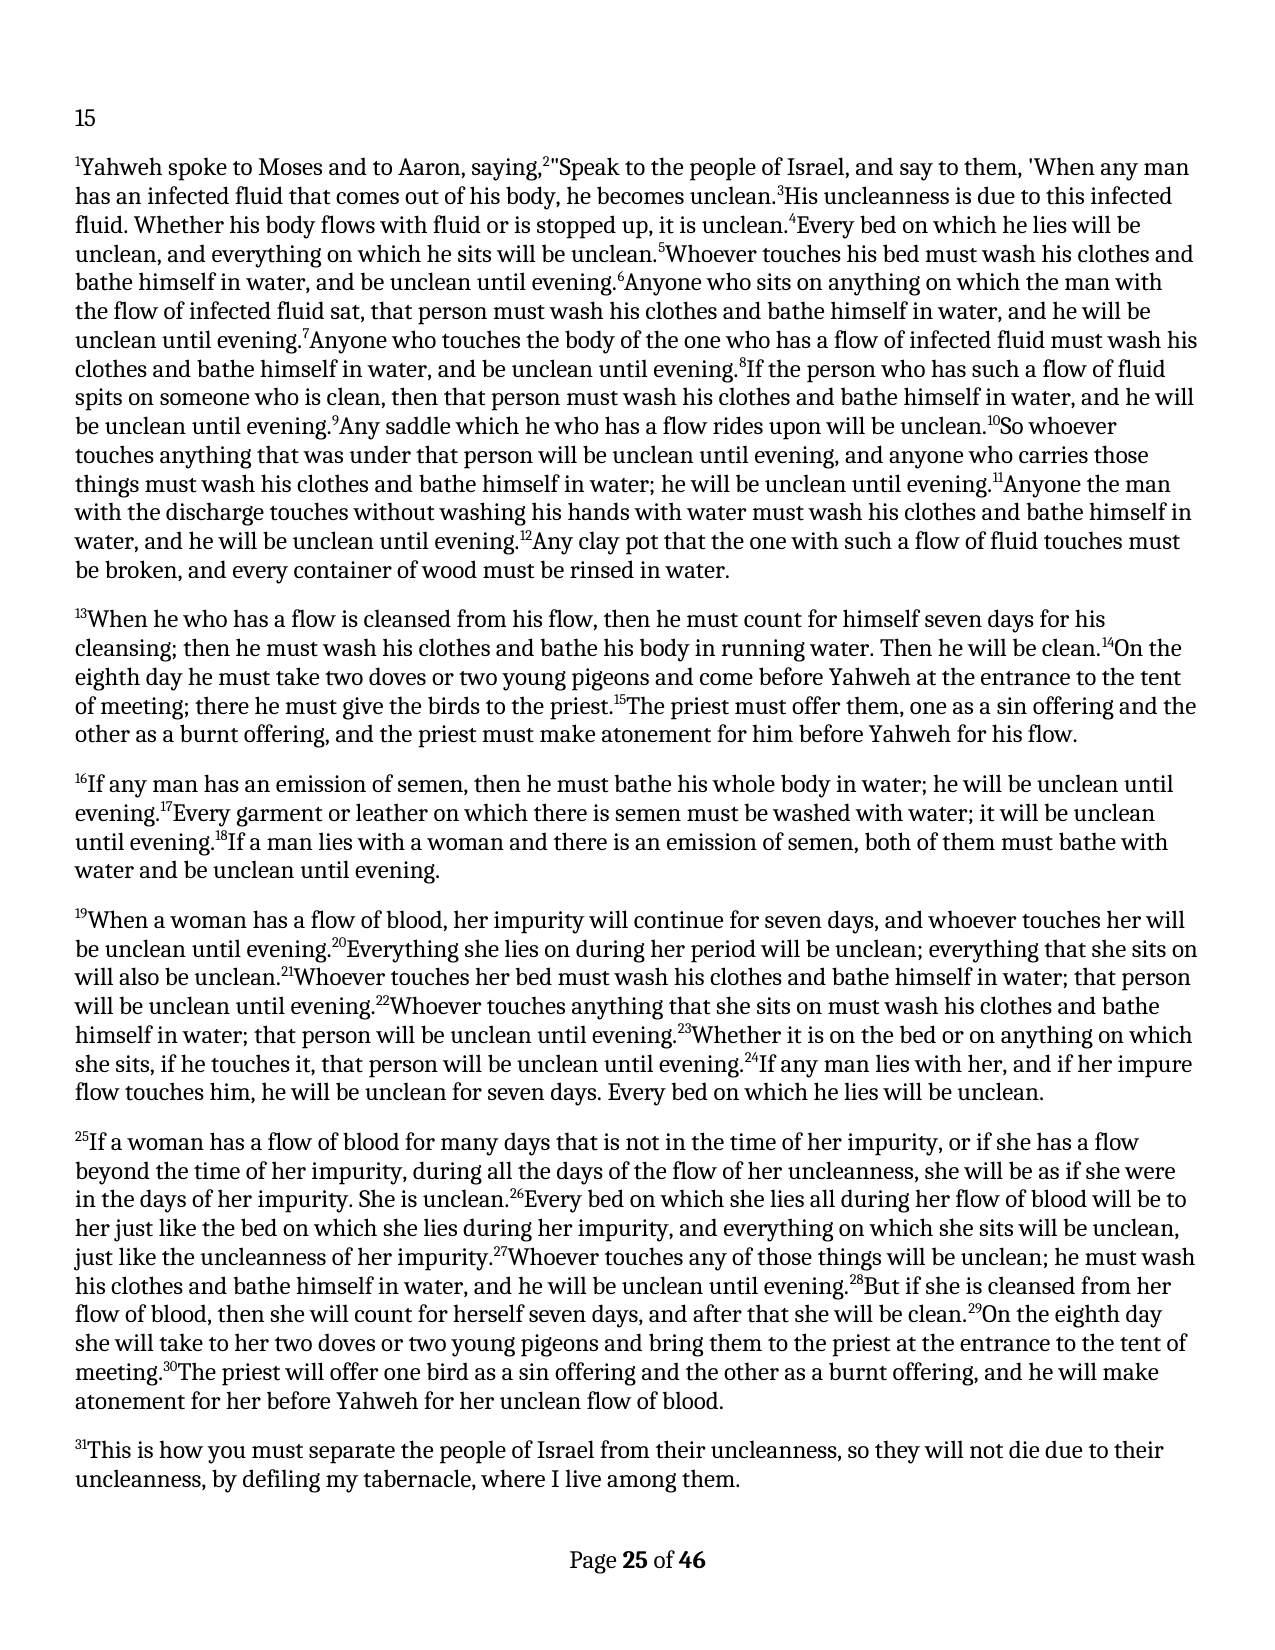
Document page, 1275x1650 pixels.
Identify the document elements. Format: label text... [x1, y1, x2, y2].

text 25If a woman has a flow of blood for many days that is not in the time of her impurity, or if she has a flow beyond the time of her impurity, during all the days of the flow of her uncleanness, she will be as if she were in the days of her impurity. She is unclean.26Every bed on which she lies all during her flow of blood will be to her just like the bed on which she lies during her impurity, and everything on which she sits will be unclean, just like the uncleanness of her impurity.27Whoever touches any of those things will be unclean; he must wash his clothes and bathe himself in water, and he will be unclean until evening.28But if she is cleansed from her flow of blood, then she will count for herself seven days, and after that she will be clean.29On the eighth day she will take to her two doves or two young pigeons and bring them to the priest at the entrance to the tent of meeting.30The priest will offer one bird as a sin offering and the other as a burnt offering, and he will make atonement for her before Yahweh for her unclean flow of blood. [75, 1128, 1200, 1415]
text 13When he who has a flow is cleansed from his flow, then he must count for himself seven days for his cleansing; then he must wash his clothes and bathe his body in running water. Then he will be clean.14On the eighth day he must take two doves or two young pigeons and come before Yahweh at the entrance to the tent of meeting; there he must give the birds to the priest.15The priest must offer them, one as a sin offering and the other as a burnt offering, and the priest must make atonement for him before Yahweh for his flow. [75, 605, 1200, 749]
text 16If any man has an emission of semen, then he must bathe his whole body in water; he will be unclean until evening.17Every garment or leather on which there is semen must be washed with water; it will be unclean until evening.18If a man lies with a woman and there is an emission of semen, both of them must bathe with water and be unclean until evening. [75, 770, 1200, 885]
text 31This is how you must separate the people of Israel from their uncleanness, so they will not die due to their uncleanness, by defiling my tabernacle, where I live among them. [75, 1436, 1200, 1494]
text 1Yahweh spoke to Moses and to Aaron, saying,2"Speak to the people of Israel, and say to them, 'When any man has an infected fluid that comes out of his body, he becomes unclean.3His uncleanness is due to this infected fluid. Whether his body flows with fluid or is stopped up, it is unclean.4Every bed on which he lies will be unclean, and everything on which he sits will be unclean.5Whoever touches his bed must wash his clothes and bathe himself in water, and be unclean until evening.6Anyone who sits on anything on which the man with the flow of infected fluid sat, that person must wash his clothes and bathe himself in water, and he will be unclean until evening.7Anyone who touches the body of the one who has a flow of infected fluid must wash his clothes and bathe himself in water, and be unclean until evening.8If the person who has such a flow of fluid spits on someone who is clean, then that person must wash his clothes and bathe himself in water, and he will be unclean until evening.9Any saddle which he who has a flow rides upon will be unclean.10So whoever touches anything that was under that person will be unclean until evening, and anyone who carries those things must wash his clothes and bathe himself in water; he will be unclean until evening.11Anyone the man with the discharge touches without washing his hands with water must wash his clothes and bathe himself in water, and he will be unclean until evening.12Any clay pot that the one with such a flow of fluid touches must be broken, and every container of wood must be rinsed in water. [75, 153, 1200, 584]
text 19When a woman has a flow of blood, her impurity will continue for seven days, and whoever touches her will be unclean until evening.20Everything she lies on during her period will be unclean; everything that she sits on will also be unclean.21Whoever touches her bed must wash his clothes and bathe himself in water; that person will be unclean until evening.22Whoever touches anything that she sits on must wash his clothes and bathe himself in water; that person will be unclean until evening.23Whether it is on the bed or on anything on which she sits, if he touches it, that person will be unclean until evening.24If any man lies with her, and if her impure flow touches him, he will be unclean for seven days. Every bed on which he lies will be unclean. [75, 906, 1200, 1107]
text 15 [75, 104, 1200, 132]
